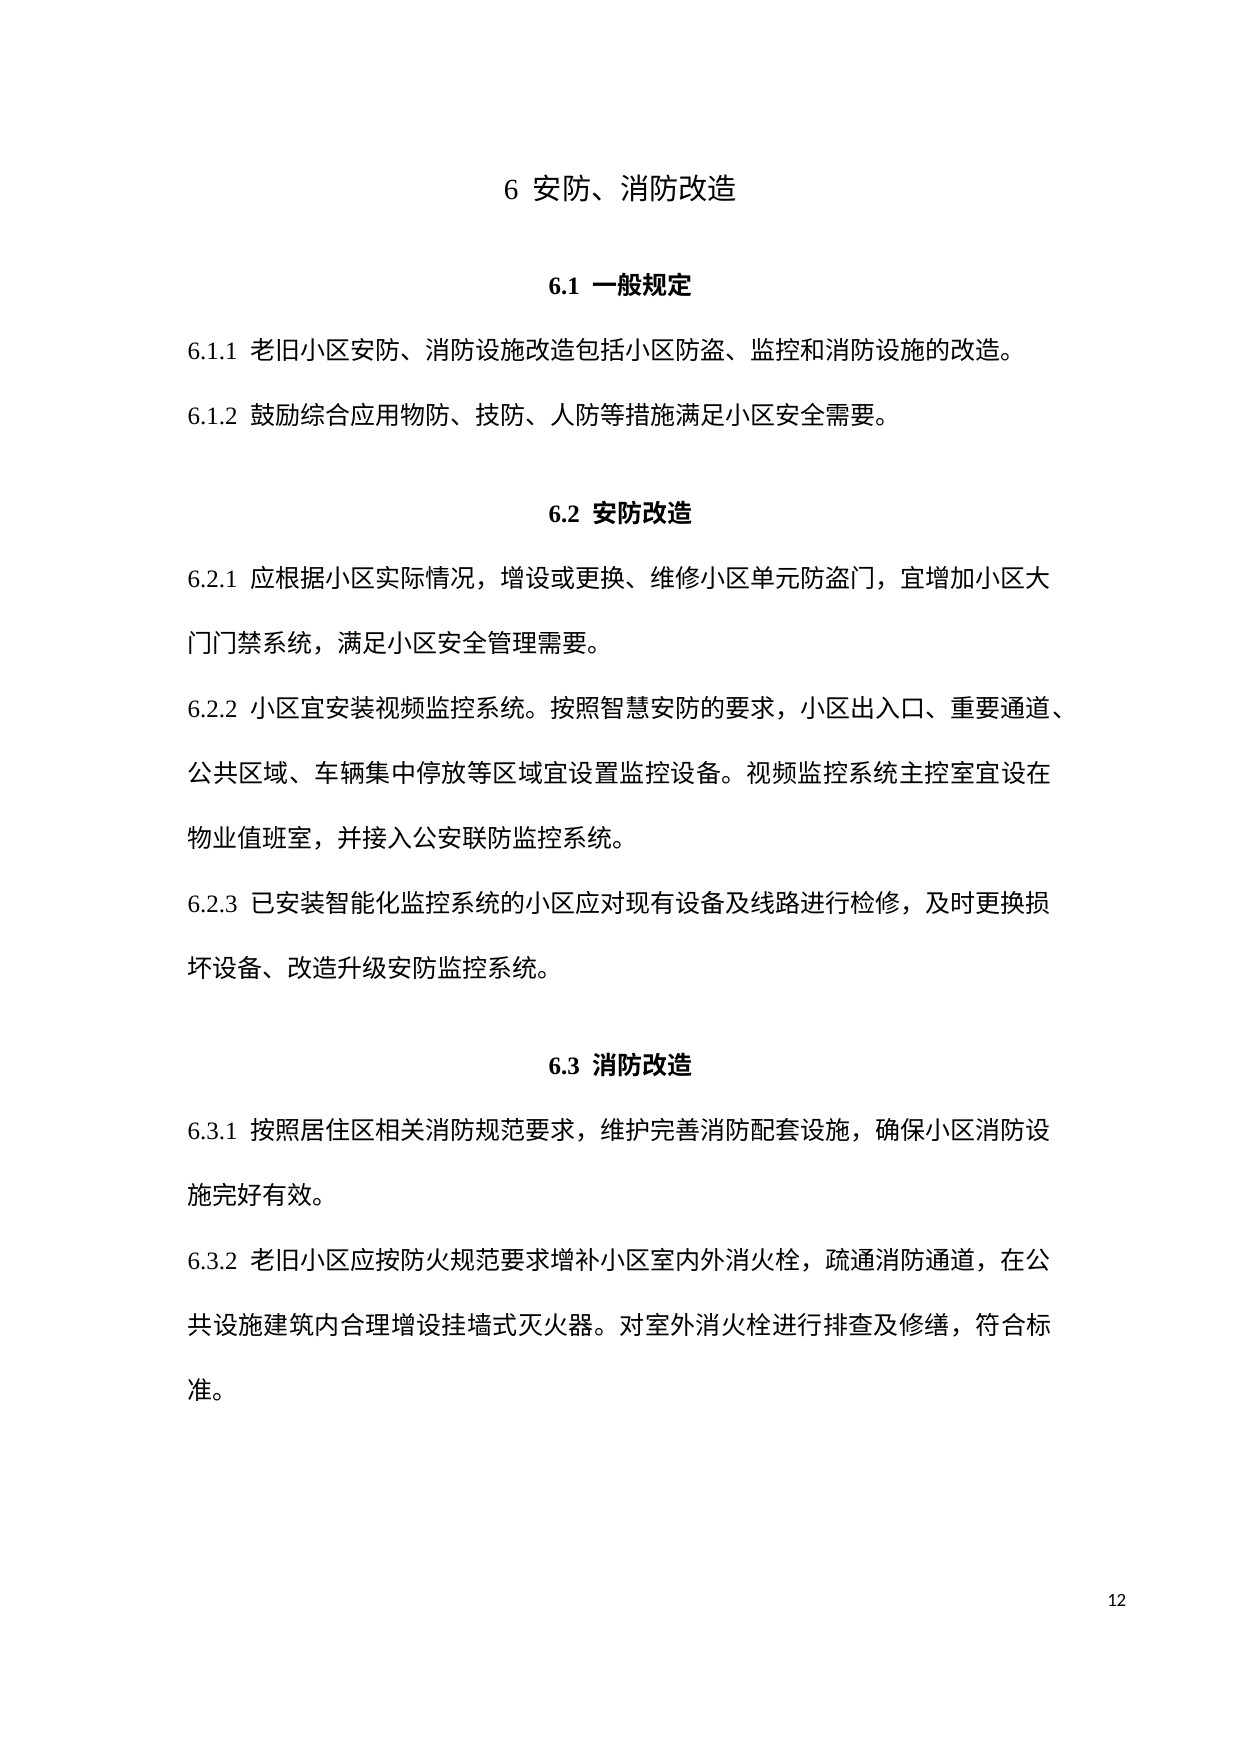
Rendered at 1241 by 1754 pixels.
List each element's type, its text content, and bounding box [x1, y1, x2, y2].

subtitle 6.2 安防改造 [187, 479, 1053, 544]
text 6.2.1 应根据小区实际情况，增设或更换、维修小区单元防盗门，宜增加小区大门门禁系统，满足小区安全管理需要。 [187, 544, 1053, 674]
text 6.1.1 老旧小区安防、消防设施改造包括小区防盗、监控和消防设施的改造。 [187, 316, 1053, 381]
text 6.3.1 按照居住区相关消防规范要求，维护完善消防配套设施，确保小区消防设施完好有效。 [187, 1096, 1053, 1226]
text 6.2.3 已安装智能化监控系统的小区应对现有设备及线路进行检修，及时更换损坏设备、改造升级安防监控系统。 [187, 869, 1053, 999]
subtitle 6.3 消防改造 [187, 1031, 1053, 1096]
text 6.2.2 小区宜安装视频监控系统。按照智慧安防的要求，小区出入口、重要通道、公共区域、车辆集中停放等区域宜设置监控设备。视频监控系统主控室宜设在物业值班室，并接入公安联防监控系统。 [187, 674, 1053, 869]
text 6.1.2 鼓励综合应用物防、技防、人防等措施满足小区安全需要。 [187, 381, 1053, 446]
text 6.3.2 老旧小区应按防火规范要求增补小区室内外消火栓，疏通消防通道，在公共设施建筑内合理增设挂墙式灭火器。对室外消火栓进行排查及修缮，符合标准。 [187, 1226, 1053, 1421]
subtitle 6.1 一般规定 [187, 251, 1053, 316]
text 6 安防、消防改造 [187, 154, 1053, 219]
